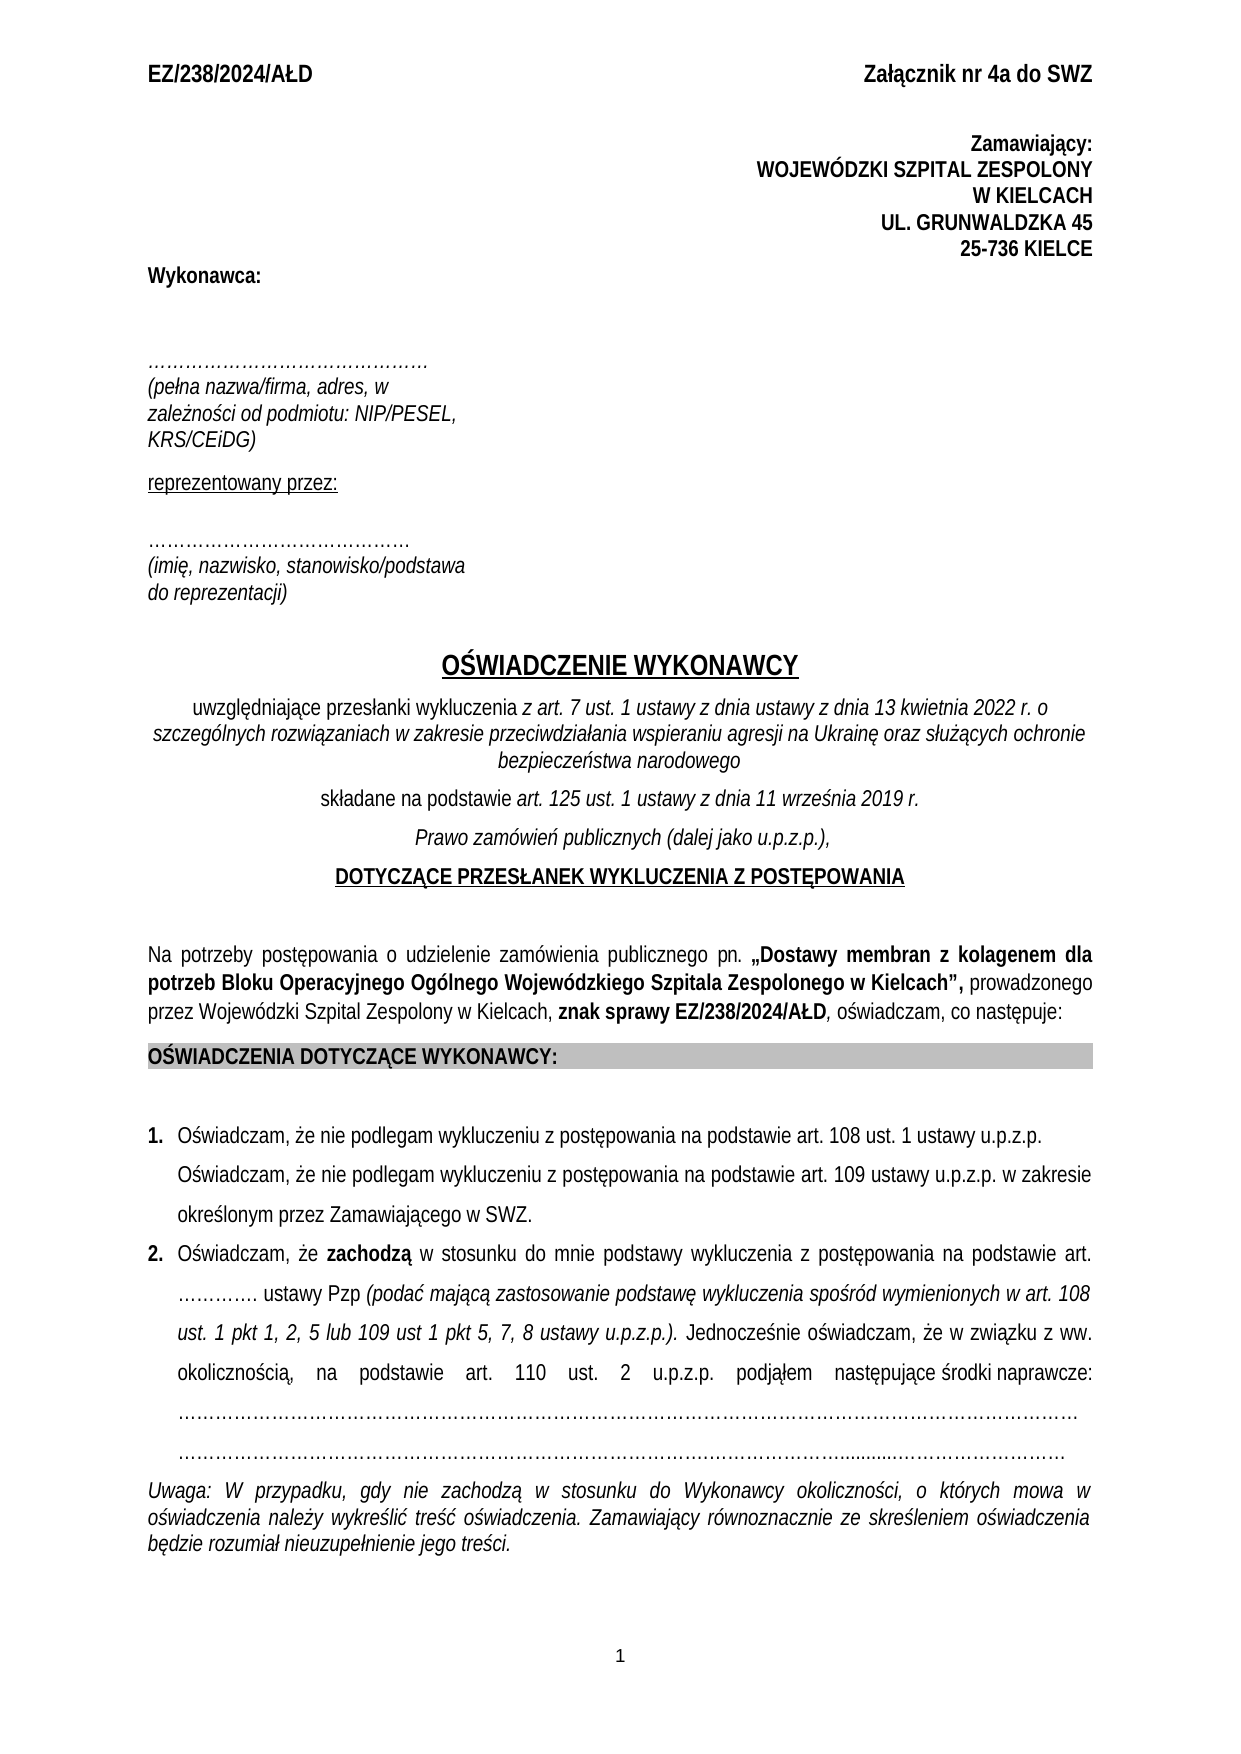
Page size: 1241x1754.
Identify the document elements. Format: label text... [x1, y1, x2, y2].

text DOTYCZĄCE PRZESŁANEK WYKLUCZENIA Z POSTĘPOWANIA [148, 863, 1093, 889]
text 25-736 KIELCE [768, 235, 1093, 262]
text OŚWIADCZENIE WYKONAWCY [148, 648, 1093, 681]
text UL. GRUNWALDZKA 45 [768, 209, 1093, 235]
text …………………………………… [148, 526, 472, 552]
text składane na podstawie art. 125 ust. 1 ustawy z dnia 11 września 2019 r. [148, 785, 1093, 812]
text WOJEWÓDZKI SZPITAL ZESPOLONY [148, 156, 1093, 182]
text uwzględniające przesłanki wykluczenia z art. 7 ust. 1 ustawy z dnia ustawy z dnia 13 kwietnia 2022 r. o szczególnych rozwiązaniach w zakresie przeciwdziałania wspieraniu agresji na Ukrainę oraz służących ochronie bezpieczeństwa narodowego [148, 694, 1093, 773]
text OŚWIADCZENIA DOTYCZĄCE WYKONAWCY: [148, 1043, 1093, 1069]
text ……………………………………… [148, 347, 472, 373]
text Na potrzeby postępowania o udzielenie zamówienia publicznego pn. „Dostawy membran z kolagenem dla potrzeb Bloku Operacyjnego Ogólnego Wojewódzkiego Szpitala Zespolonego w Kielcach”, prowadzonego przez Wojewódzki Szpital Zespolony w Kielcach, znak sprawy EZ/238/2024/AŁD, oświadczam, co następuje: [148, 941, 1093, 1024]
text reprezentowany przez: [148, 469, 1093, 495]
text Uwaga: W przypadku, gdy nie zachodzą w stosunku do Wykonawcy okoliczności, o których mowa w oświadczenia należy wykreślić treść oświadczenia. Zamawiający równoznacznie ze skreśleniem oświadczenia będzie rozumiał nieuzupełnienie jego treści. [148, 1477, 1093, 1556]
text Prawo zamówień publicznych (dalej jako u.p.z.p.), [148, 824, 1093, 851]
list Oświadczam, że nie podlegam wykluczeniu z postępowania na podstawie art. 109 ustawy u.p.z.p. w zakresie określonym przez Zamawiającego w SWZ. [177, 1161, 1093, 1227]
list Oświadczam, że nie podlegam wykluczeniu z postępowania na podstawie art. 108 ust. 1 ustawy u.p.z.p. [148, 1122, 1093, 1148]
text W KIELCACH [148, 182, 1093, 209]
list Oświadczam, że zachodzą w stosunku do mnie podstawy wykluczenia z postępowania na podstawie art. …………. ustawy Pzp (podać mającą zastosowanie podstawę wykluczenia spośród wymienionych w art. 108 ust. 1 pkt 1, 2, 5 lub 109 ust 1 pkt 5, 7, 8 ustawy u.p.z.p.). Jednocześnie oświadczam, że w związku z ww. okolicznością, na podstawie art. 110 ust. 2 u.p.z.p. podjąłem następujące środki naprawcze: ………………………………………………………………………………………………………………………………………………………………………………………………………….…………………...........……………………… [148, 1240, 1093, 1464]
text Wykonawca: [148, 262, 1093, 288]
text (imię, nazwisko, stanowisko/podstawa do reprezentacji) [148, 552, 472, 605]
text Zamawiający: [694, 130, 1093, 156]
text (pełna nazwa/firma, adres, w zależności od podmiotu: NIP/PESEL, KRS/CEiDG) [148, 373, 472, 452]
